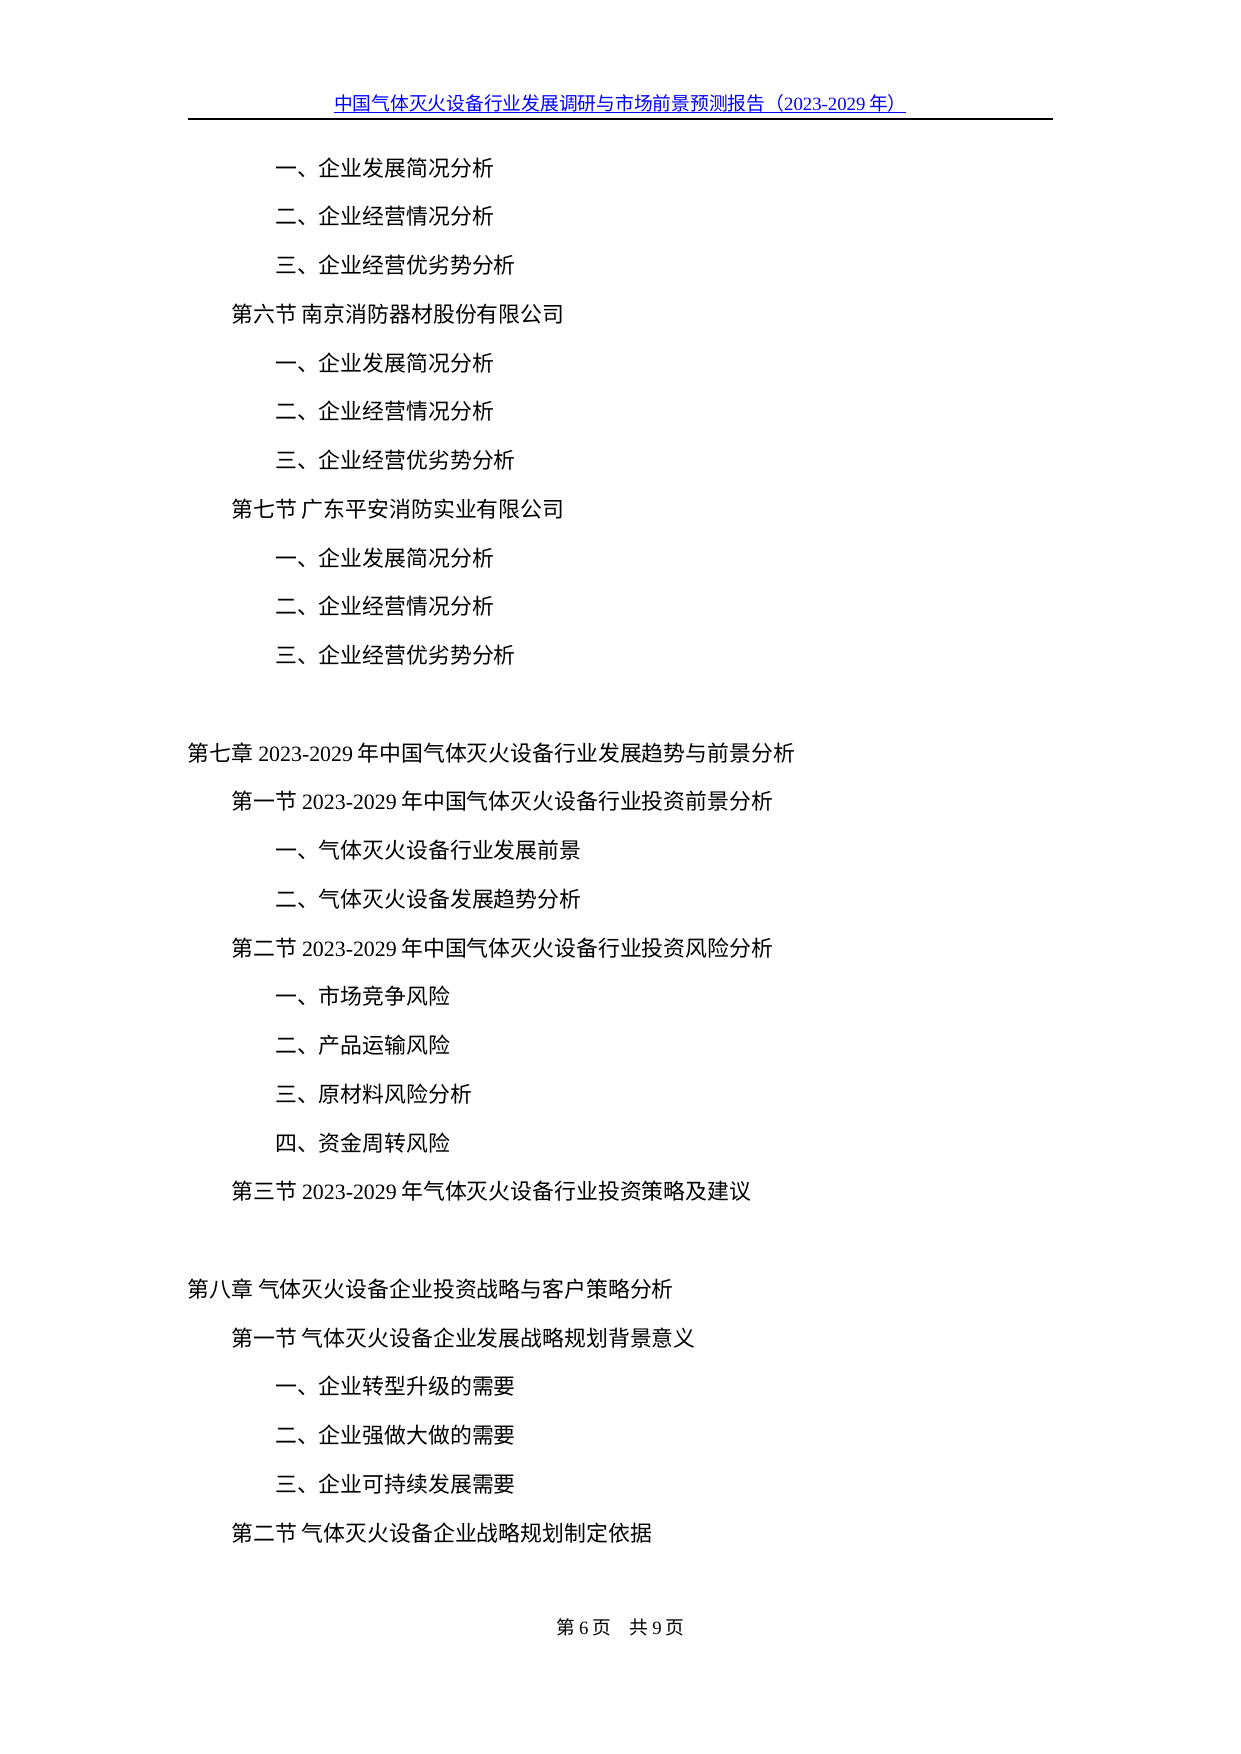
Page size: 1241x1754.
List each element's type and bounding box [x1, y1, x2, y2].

text [187, 150, 1053, 1548]
